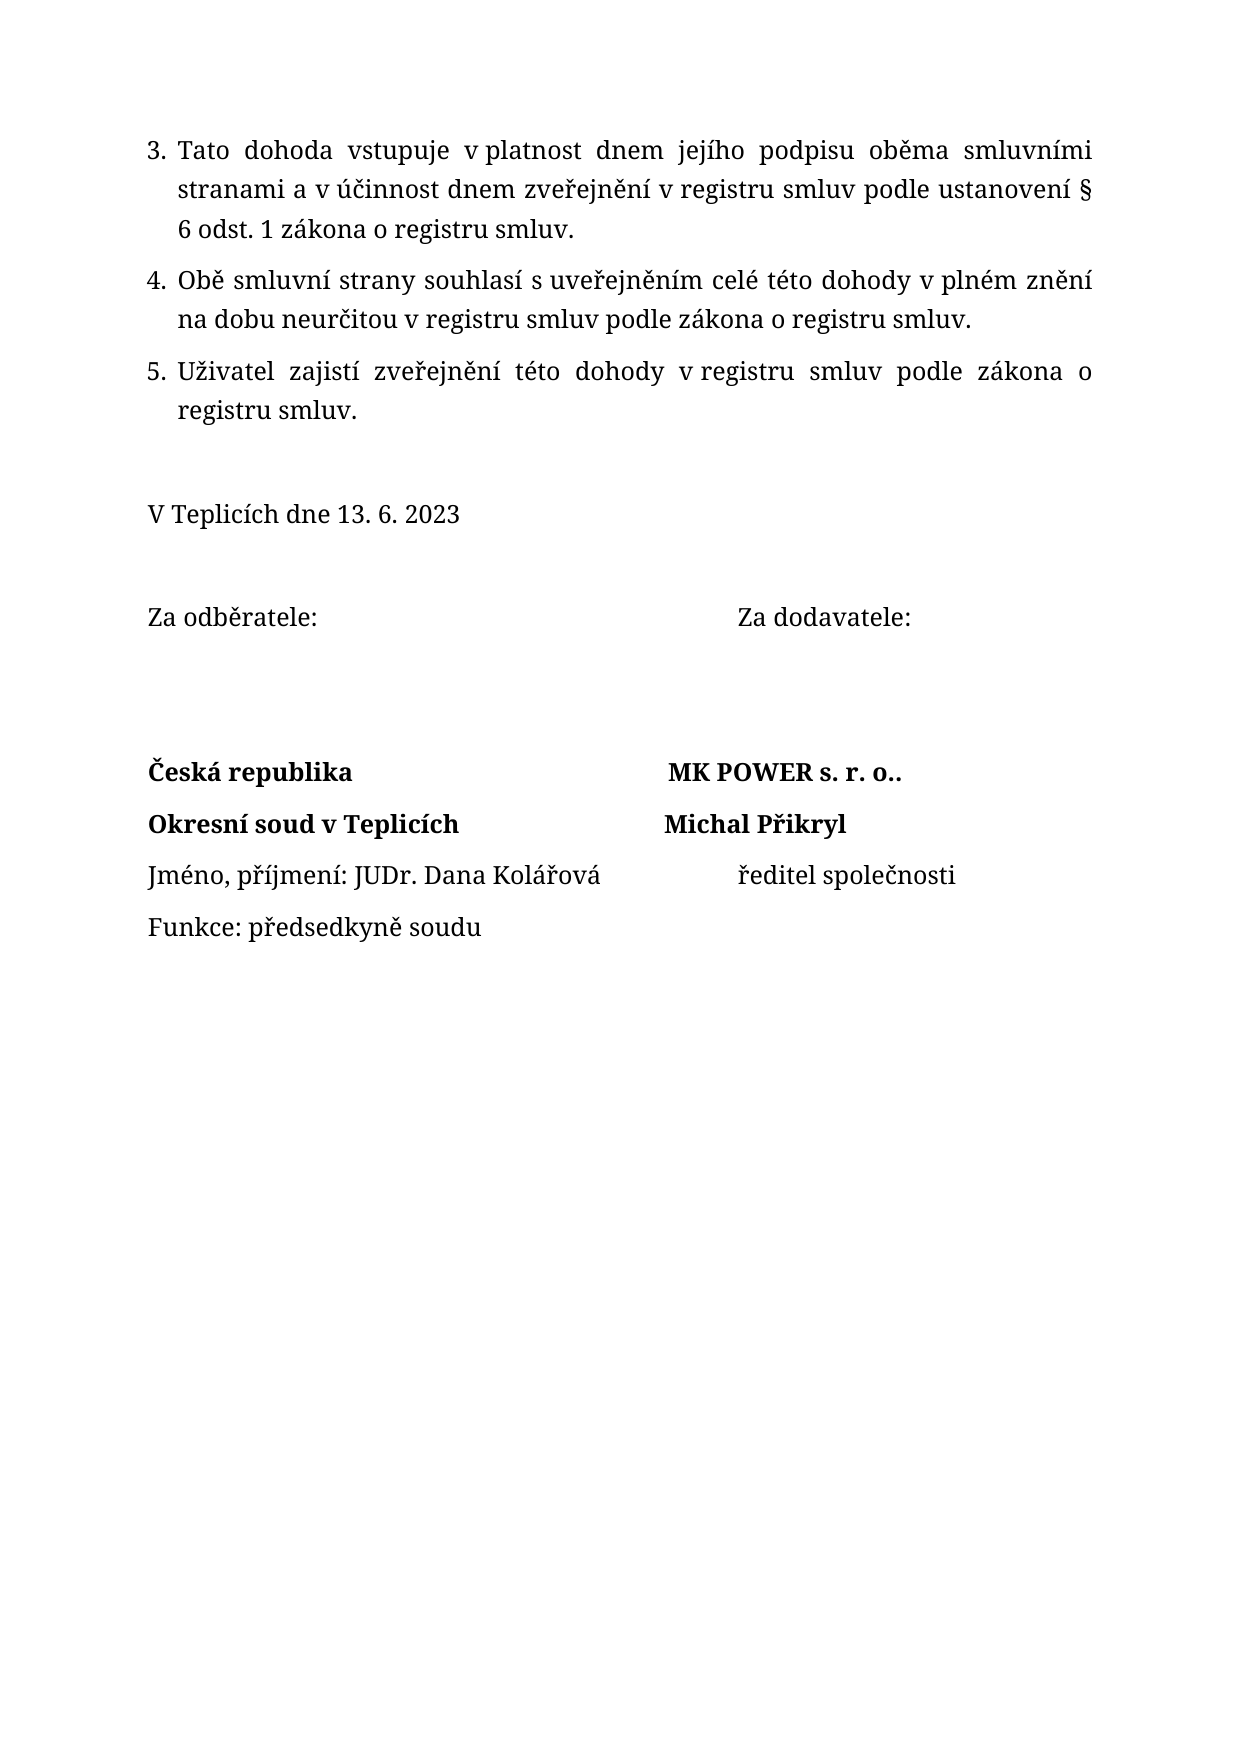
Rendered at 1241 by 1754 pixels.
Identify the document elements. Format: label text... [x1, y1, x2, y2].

list Obě smluvní strany souhlasí s uveřejněním celé této dohody v plném znění na dobu neurčitou v registru smluv podle zákona o registru smluv. [146, 263, 1093, 336]
text Česká republika MK POWER s. r. o.. [148, 754, 1093, 789]
text V Teplicích dne 13. 6. 2023 [148, 496, 1093, 530]
text Funkce: předsedkyně soudu [148, 909, 1093, 944]
text Za odběratele: Za dodavatele: [148, 599, 1093, 634]
text Okresní soud v Teplicích Michal Přikryl [148, 806, 1093, 840]
list Tato dohoda vstupuje v platnost dnem jejího podpisu oběma smluvními stranami a v účinnost dnem zveřejnění v registru smluv podle ustanovení § 6 odst. 1 zákona o registru smluv. [146, 133, 1093, 245]
text Jméno, příjmení: JUDr. Dana Kolářová ředitel společnosti [148, 858, 1093, 892]
list Uživatel zajistí zveřejnění této dohody v registru smluv podle zákona o registru smluv. [146, 354, 1093, 427]
